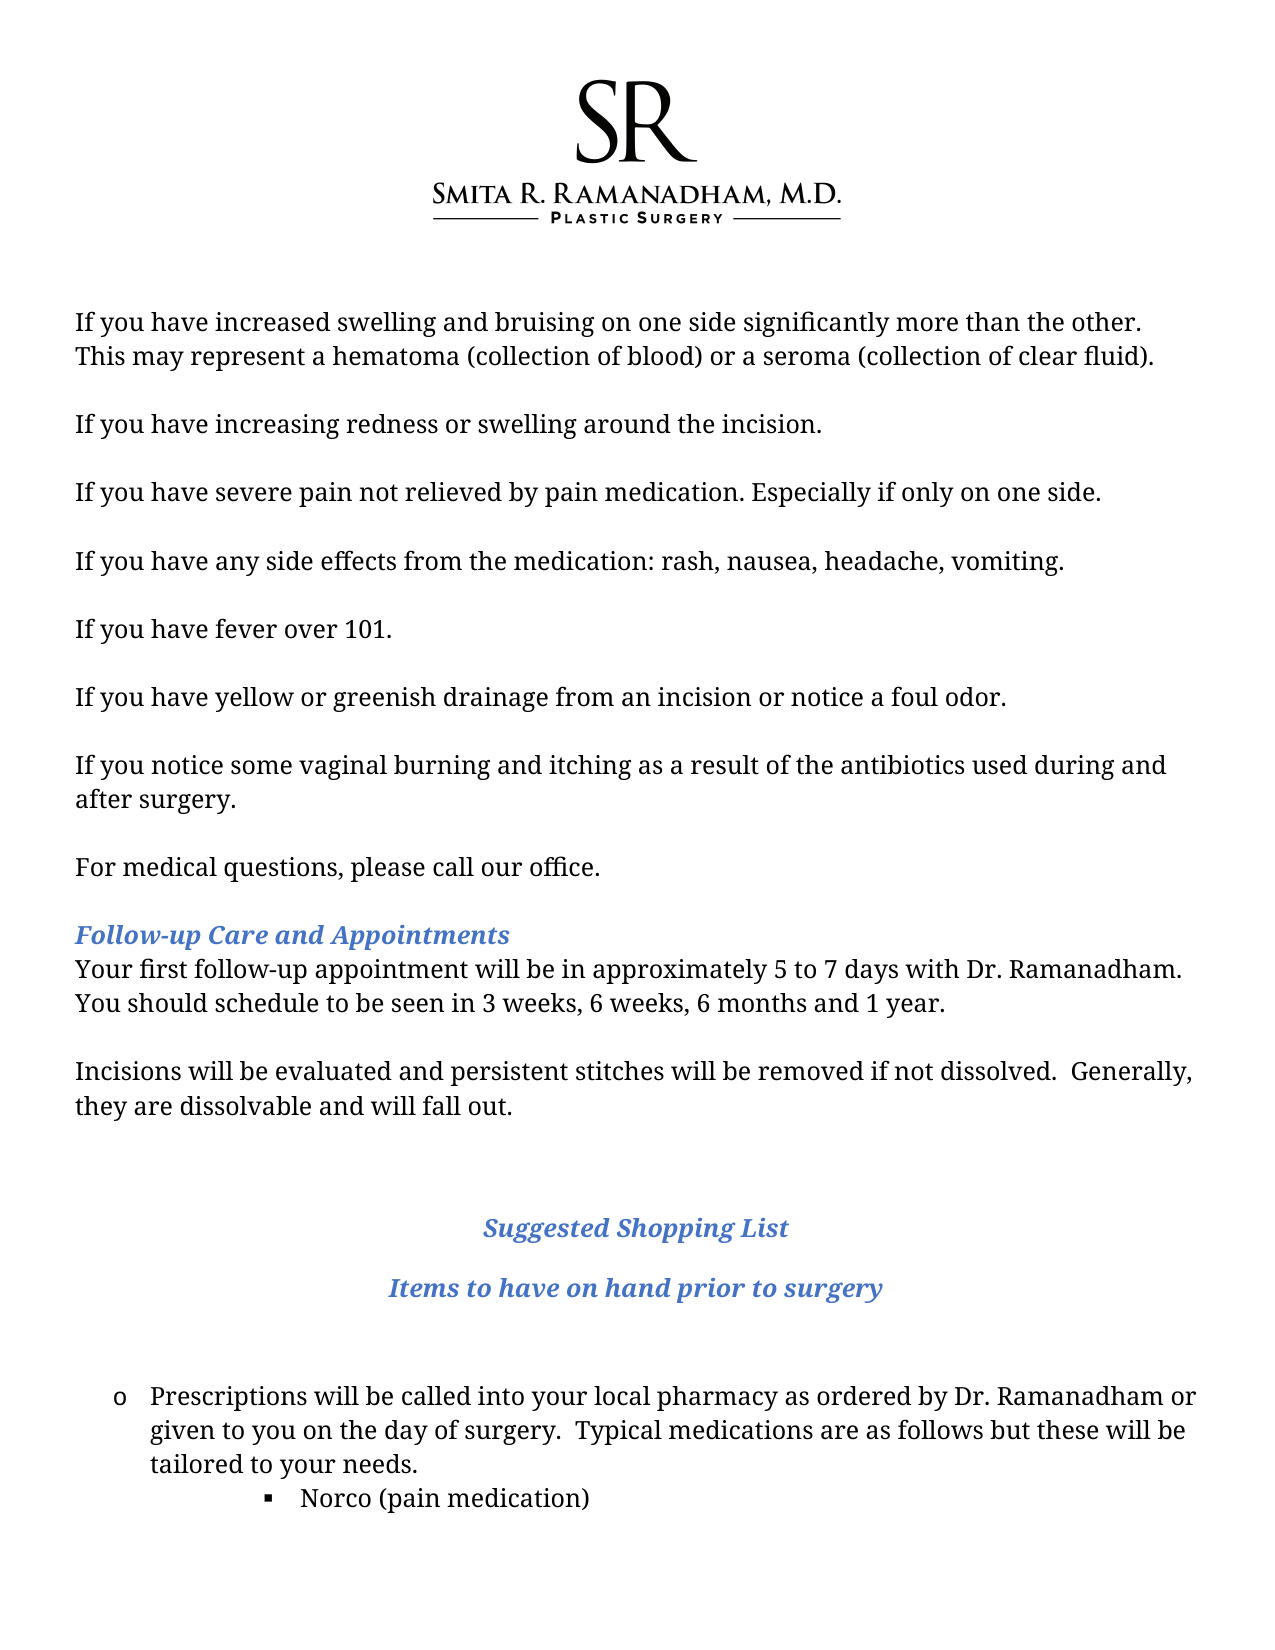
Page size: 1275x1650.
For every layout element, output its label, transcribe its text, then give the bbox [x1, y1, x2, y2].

text If you have any side effects from the medication: rash, nausea, headache, vomiting. [75, 543, 1200, 577]
text Incisions will be evaluated and persistent stitches will be removed if not dissolved. Generally, they are dissolvable and will fall out. [75, 1054, 1200, 1122]
text For medical questions, please call our office. [75, 850, 1200, 884]
subtitle Suggested Shopping List [75, 1211, 1200, 1245]
text If you notice some vaginal burning and itching as a result of the antibiotics used during and after surgery. [75, 747, 1200, 816]
text If you have increasing redness or swelling around the incision. [75, 407, 1200, 441]
subtitle Items to have on hand prior to surgery [75, 1271, 1200, 1305]
list Prescriptions will be called into your local pharmacy as ordered by Dr. Ramanadham or given to you on the day of surgery. Typical medications are as follows but these will be tailored to your needs. [112, 1378, 1200, 1481]
text Follow-up Care and Appointments [75, 918, 1200, 952]
text If you have increased swelling and bruising on one side significantly more than the other. This may represent a hematoma (collection of blood) or a seroma (collection of clear fluid). [75, 305, 1200, 373]
list Norco (pain medication) [262, 1481, 1200, 1515]
text Your first follow-up appointment will be in approximately 5 to 7 days with Dr. Ramanadham. You should schedule to be seen in 3 weeks, 6 weeks, 6 months and 1 year. [75, 952, 1200, 1020]
text If you have severe pain not relieved by pain medication. Especially if only on one side. [75, 475, 1200, 509]
text If you have fever over 101. [75, 611, 1200, 645]
text If you have yellow or greenish drainage from an incision or notice a foul odor. [75, 679, 1200, 713]
